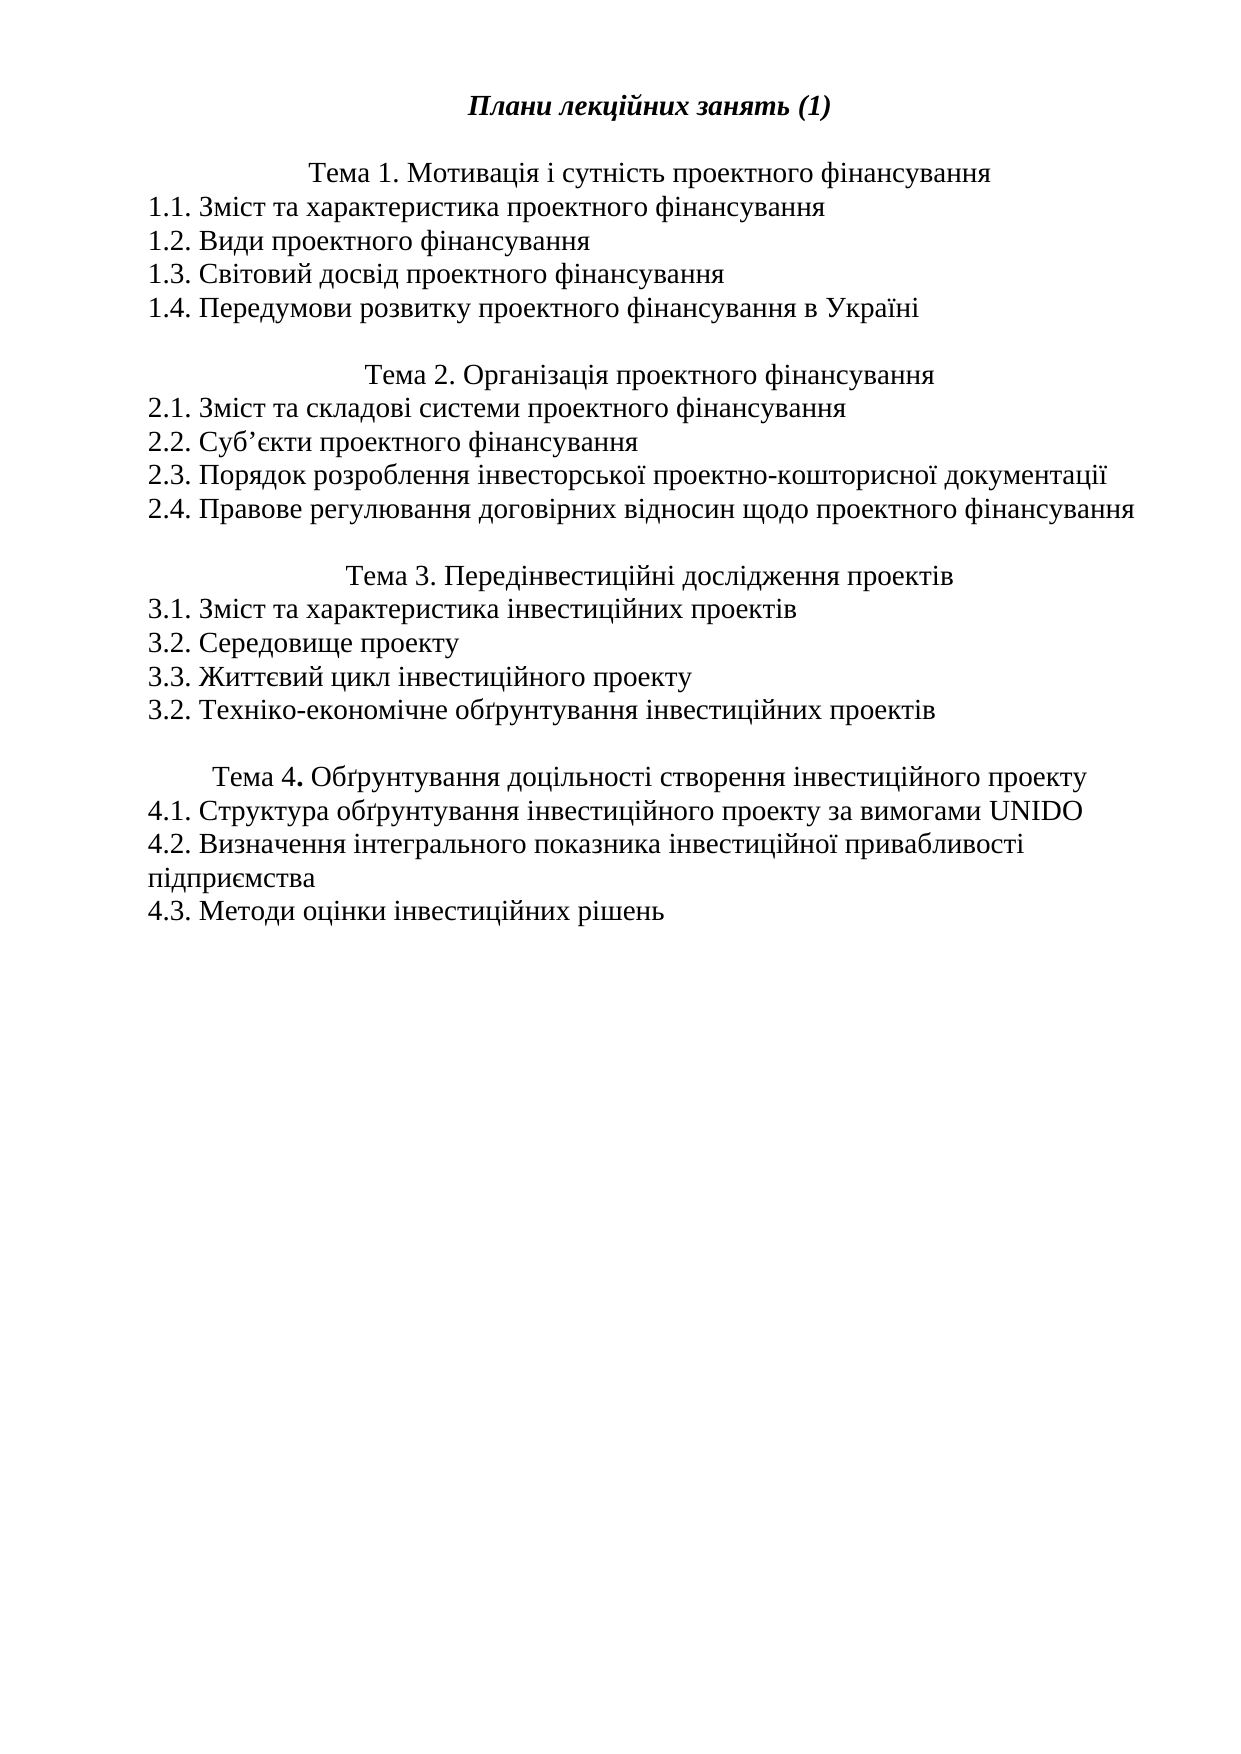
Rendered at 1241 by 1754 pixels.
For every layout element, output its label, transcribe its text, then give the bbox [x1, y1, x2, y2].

text Тема 3. Передінвестиційні дослідження проектів [148, 558, 1152, 592]
text Тема 1. Мотивація і сутність проектного фінансування [148, 156, 1152, 189]
text Тема 4. Обґрунтування доцільності створення інвестиційного проекту [148, 759, 1152, 793]
text 1.2. Види проектного фінансування [148, 223, 1152, 256]
text 2.4. Правове регулювання договірних відносин щодо проектного фінансування [148, 491, 1152, 524]
text 1.4. Передумови розвитку проектного фінансування в Україні [148, 290, 1152, 323]
text 3.2. Техніко-економічне обґрунтування інвестиційних проектів [148, 692, 1152, 726]
text 2.3. Порядок розроблення інвесторської проектно-кошторисної документації [148, 457, 1152, 491]
text 3.1. Зміст та характеристика інвестиційних проектів [148, 592, 1152, 625]
text 1.1. Зміст та характеристика проектного фінансування [148, 189, 1152, 223]
text 4.3. Методи оцінки інвестиційних рішень [148, 893, 1152, 927]
text 4.2. Визначення інтегрального показника інвестиційної привабливості підприємства [148, 826, 1152, 893]
text 2.2. Суб’єкти проектного фінансування [148, 424, 1152, 457]
text 4.1. Структура обґрунтування інвестиційного проекту за вимогами UNIDO [148, 793, 1152, 826]
text Тема 2. Організація проектного фінансування [148, 357, 1152, 390]
text 2.1. Зміст та складові системи проектного фінансування [148, 390, 1152, 424]
text Плани лекційних занять (1) [148, 88, 1152, 122]
text 1.3. Світовий досвід проектного фінансування [148, 256, 1152, 290]
text 3.3. Життєвий цикл інвестиційного проекту [148, 659, 1152, 692]
text 3.2. Середовище проекту [148, 625, 1152, 659]
